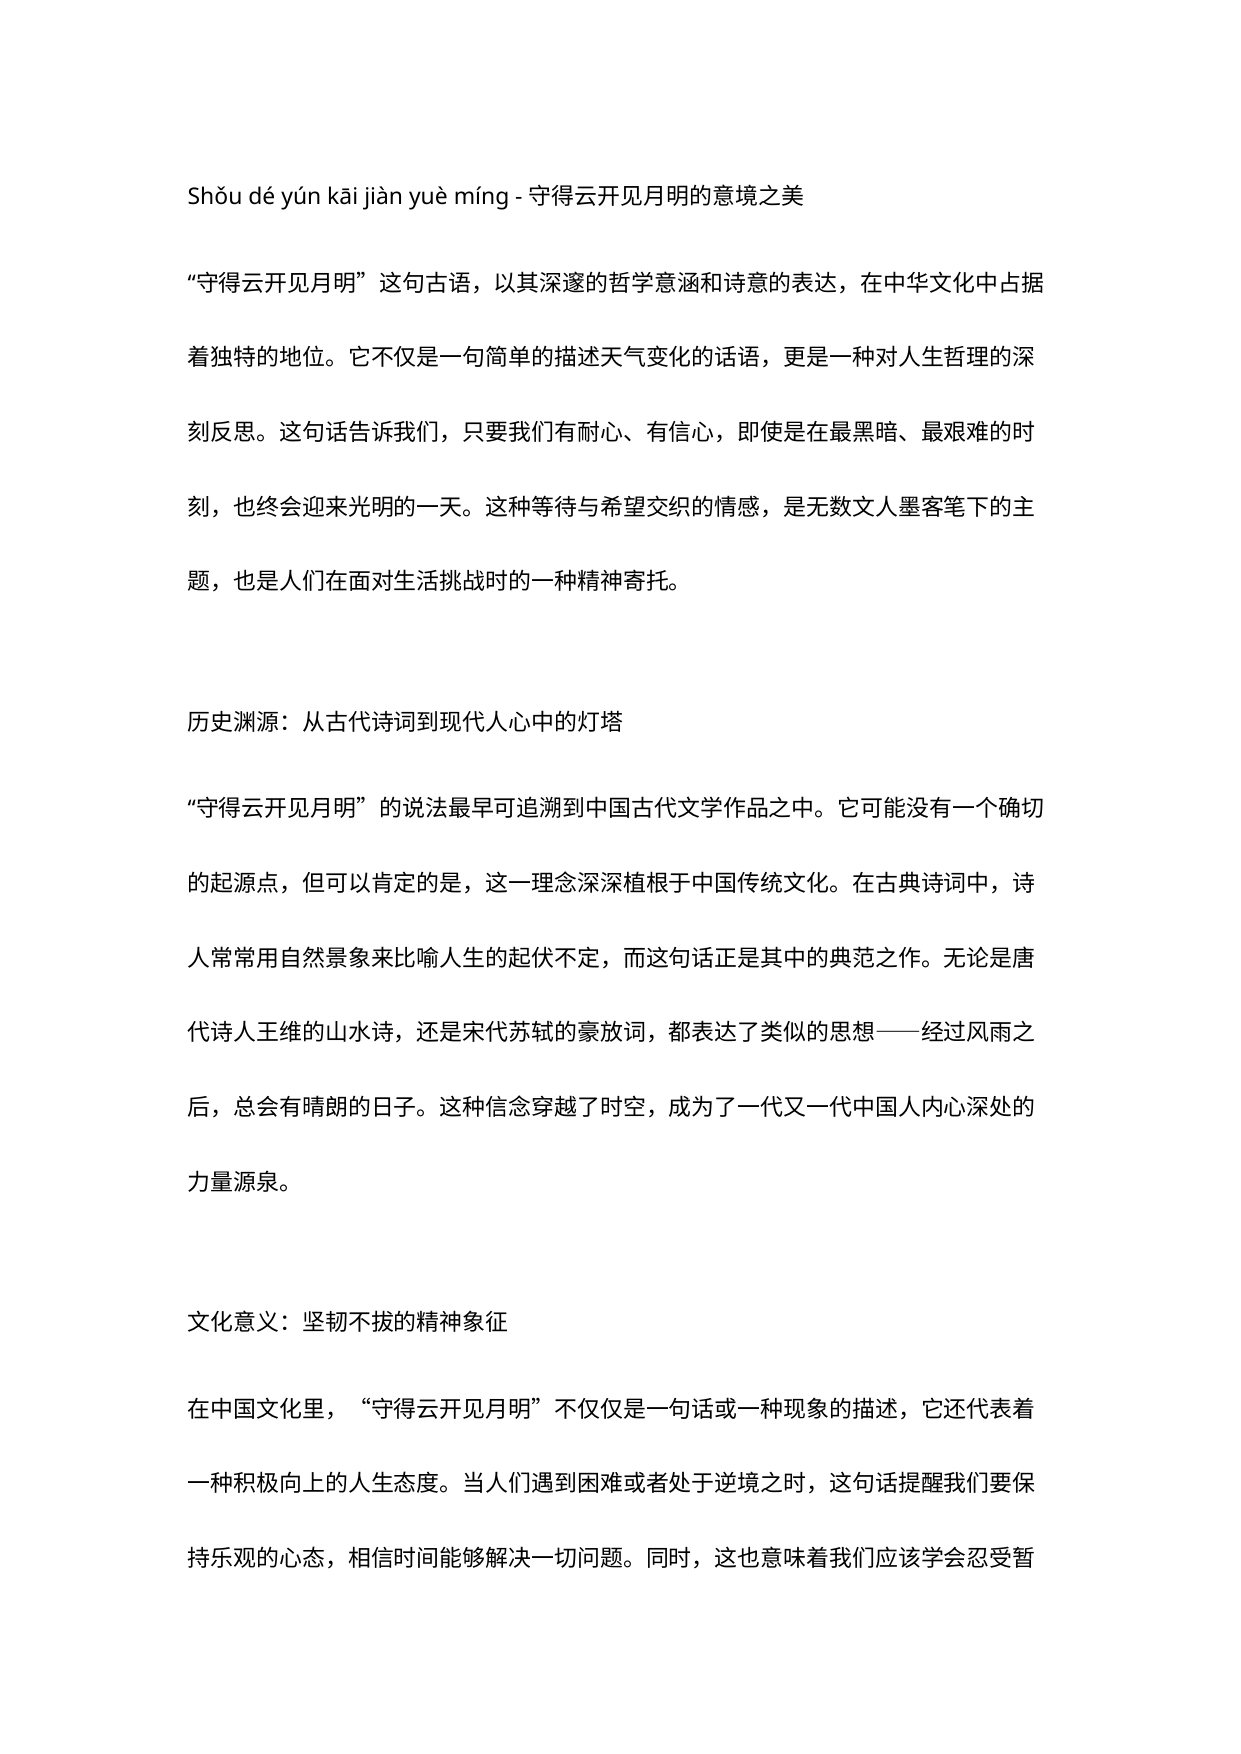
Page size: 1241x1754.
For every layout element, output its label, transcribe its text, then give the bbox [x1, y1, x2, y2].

text “守得云开见月明”的说法最早可追溯到中国古代文学作品之中。它可能没有一个确切的起源点，但可以肯定的是，这一理念深深植根于中国传统文化。在古典诗词中，诗人常常用自然景象来比喻人生的起伏不定，而这句话正是其中的典范之作。无论是唐代诗人王维的山水诗，还是宋代苏轼的豪放词，都表达了类似的思想——经过风雨之后，总会有晴朗的日子。这种信念穿越了时空，成为了一代又一代中国人内心深处的力量源泉。 [187, 774, 1053, 1213]
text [187, 1375, 1053, 1589]
text 文化意义：坚韧不拔的精神象征 [187, 1288, 1053, 1353]
text Shǒu dé yún kāi jiàn yuè míng - 守得云开见月明的意境之美 [187, 162, 1053, 227]
text “守得云开见月明”这句古语，以其深邃的哲学意涵和诗意的表达，在中华文化中占据着独特的地位。它不仅是一句简单的描述天气变化的话语，更是一种对人生哲理的深刻反思。这句话告诉我们，只要我们有耐心、有信心，即使是在最黑暗、最艰难的时刻，也终会迎来光明的一天。这种等待与希望交织的情感，是无数文人墨客笔下的主题，也是人们在面对生活挑战时的一种精神寄托。 [187, 249, 1053, 612]
text 历史渊源：从古代诗词到现代人心中的灯塔 [187, 688, 1053, 753]
